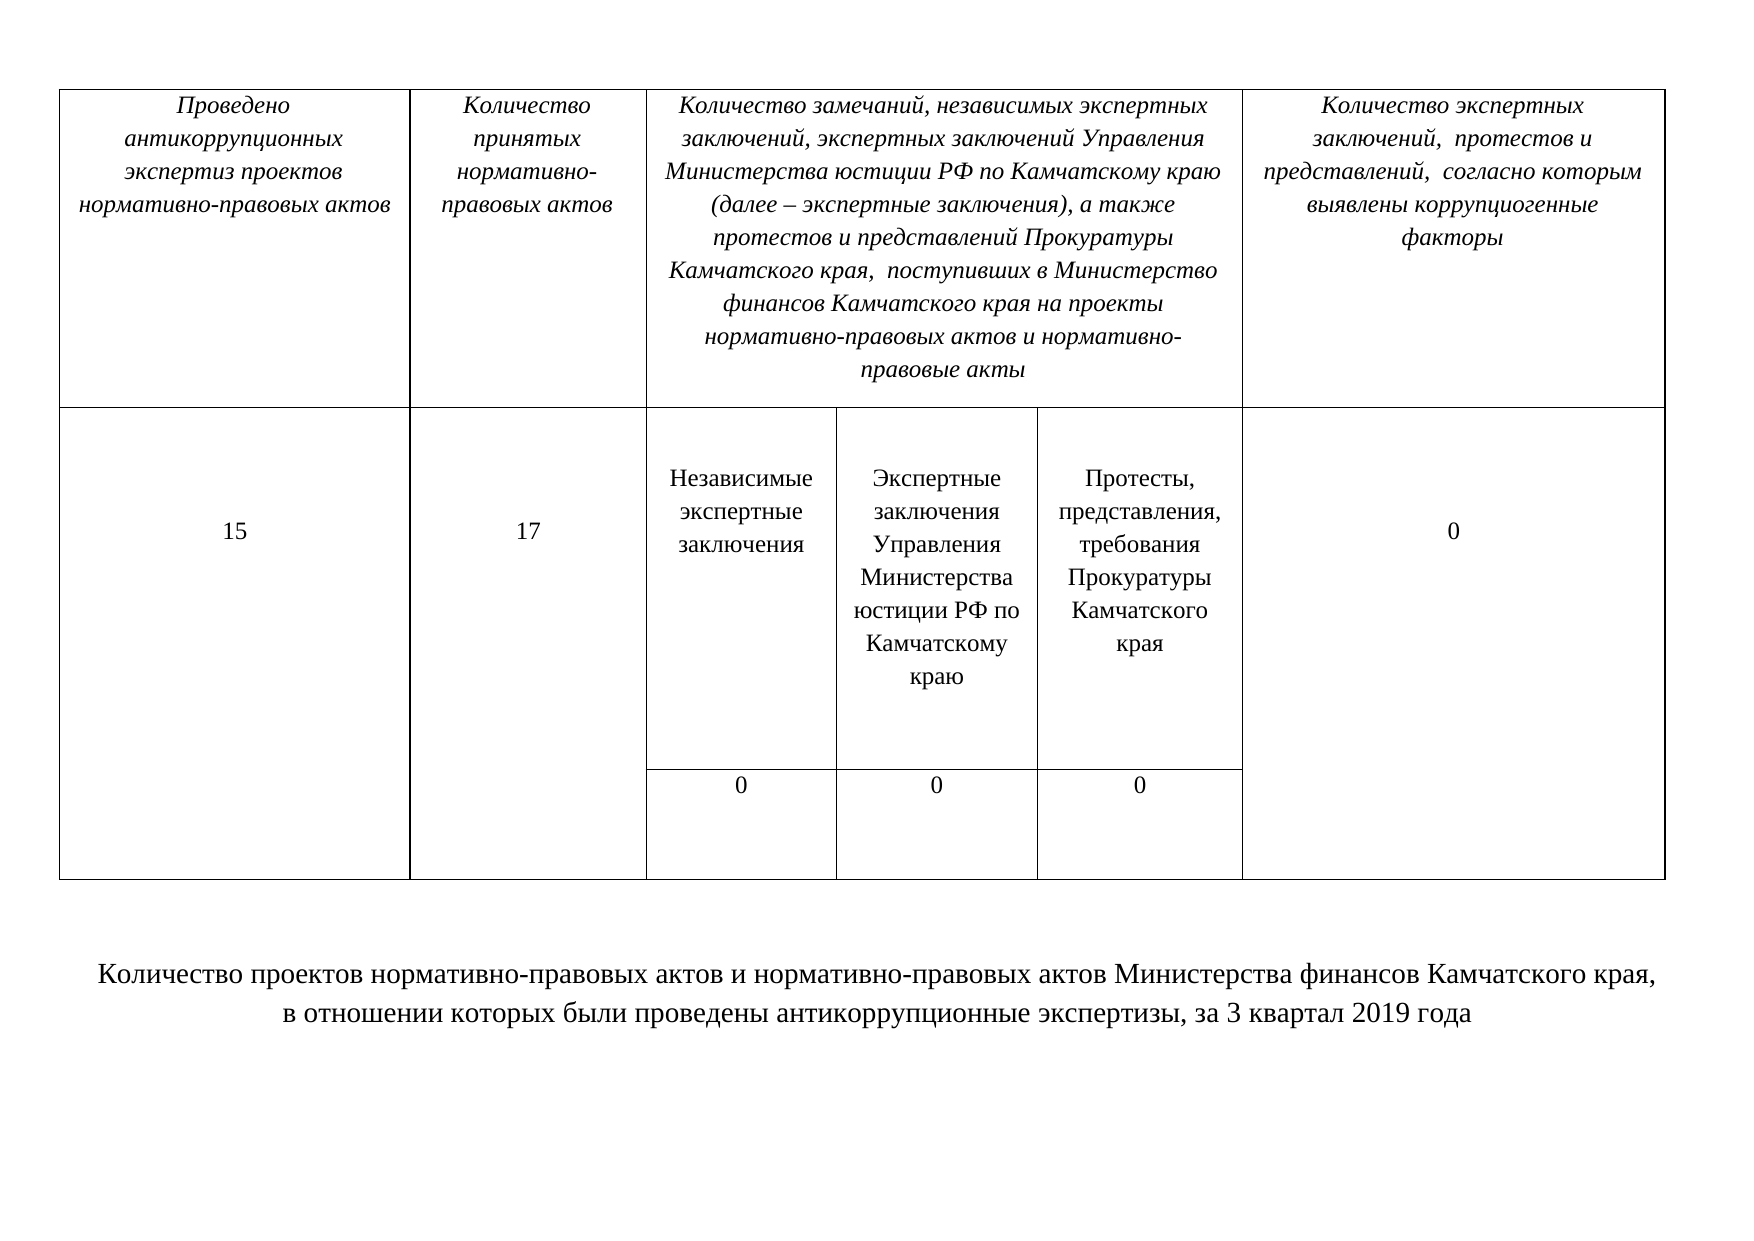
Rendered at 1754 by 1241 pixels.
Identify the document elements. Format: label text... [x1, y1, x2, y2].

table_cell [1038, 824, 1242, 878]
table_cell 0 [1038, 770, 1242, 823]
table_cell 0 [1243, 408, 1664, 878]
table_cell Экспертные заключения Управления Министерства юстиции РФ по Камчатскому краю [837, 462, 1037, 769]
text Количество проектов нормативно-правовых актов и нормативно-правовых актов Министерства финансов Камчатского края, [59, 957, 1695, 990]
table_header Проведено антикоррупционных экспертиз проектов нормативно-правовых актов [60, 90, 409, 407]
table_cell [647, 408, 836, 462]
table_cell Независимые экспертные заключения [647, 462, 836, 769]
table_header Количество замечаний, независимых экспертных заключений, экспертных заключений Управления Министерства юстиции РФ по Камчатскому краю (далее – экспертные заключения), а также протестов и представлений Прокуратуры Камчатского края, поступивших в Министерство финансов Камчатского края на проекты нормативно-правовых актов и нормативно-правовые акты [647, 90, 1242, 407]
table_cell 0 [647, 770, 836, 878]
table_cell [837, 408, 1037, 462]
table_cell 0 [837, 770, 1037, 823]
table_cell Протесты, представления, требования Прокуратуры Камчатского края [1038, 462, 1242, 769]
table_header Количество принятых нормативно-правовых актов [411, 90, 646, 407]
table_cell 15 [60, 408, 409, 878]
text в отношении которых были проведены антикоррупционные экспертизы, за 3 квартал 2019 года [59, 995, 1695, 1029]
table_cell 17 [411, 408, 646, 878]
table_cell [1038, 408, 1242, 462]
table_header Количество экспертных заключений, протестов и представлений, согласно которым выявлены коррупциогенные факторы [1243, 90, 1664, 407]
table_cell [837, 824, 1037, 878]
